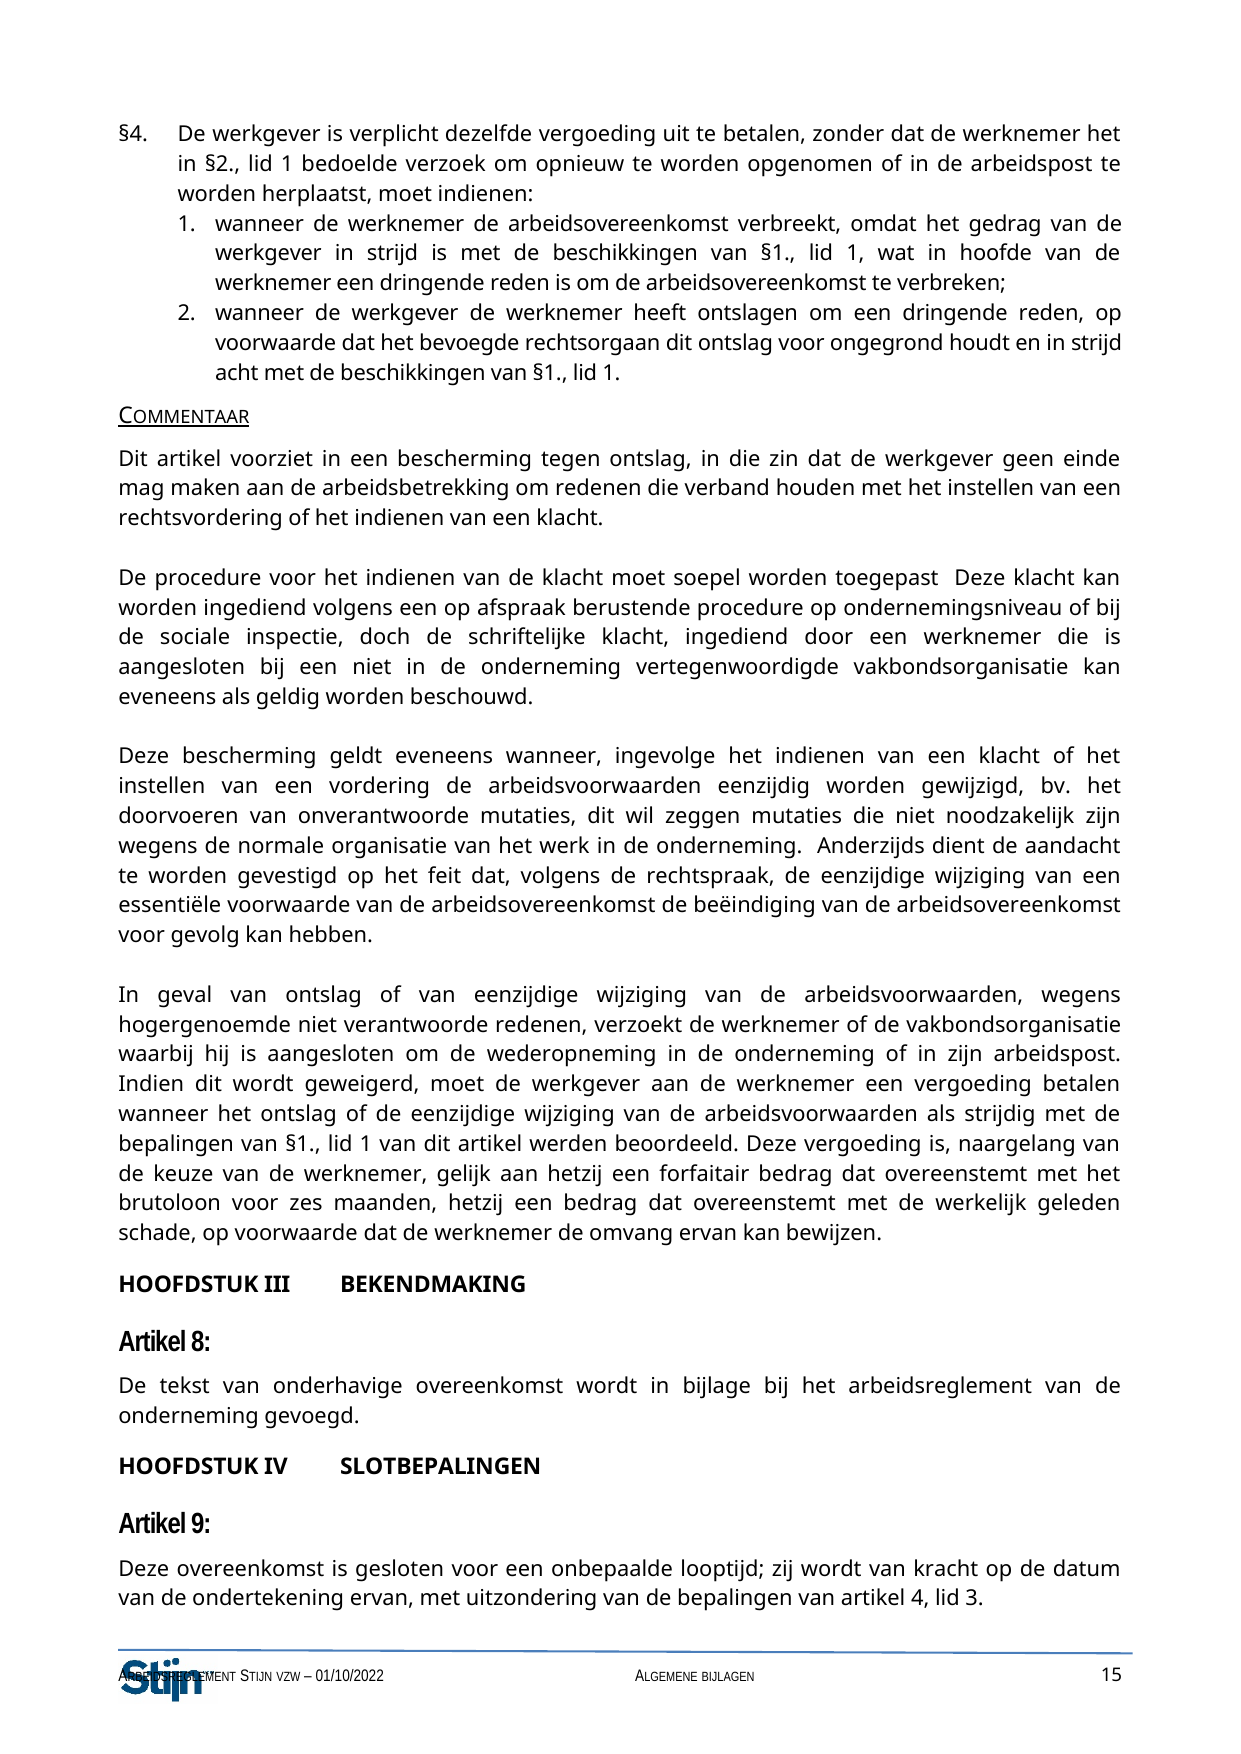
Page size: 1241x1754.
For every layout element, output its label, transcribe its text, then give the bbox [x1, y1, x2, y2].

text De tekst van onderhavige overeenkomst wordt in bijlage bij het arbeidsreglement van de onderneming gevoegd. [118, 1370, 1122, 1429]
text Deze overeenkomst is gesloten voor een onbepaalde looptijd; zij wordt van kracht op de datum van de ondertekening ervan, met uitzondering van de bepalingen van artikel 4, lid 3. [118, 1552, 1122, 1612]
list wanneer de werkgever de werknemer heeft ontslagen om een dringende reden, op voorwaarde dat het bevoegde rechtsorgaan dit ontslag voor ongegrond houdt en in strijd acht met de beschikkingen van §1., lid 1. [177, 297, 1122, 386]
text Deze bescherming geldt eveneens wanneer, ingevolge het indienen van een klacht of het instellen van een vordering de arbeidsvoorwaarden eenzijdig worden gewijzigd, bv. het doorvoeren van onverantwoorde mutaties, dit wil zeggen mutaties die niet noodzakelijk zijn wegens de normale organisatie van het werk in de onderneming. Anderzijds dient de aandacht te worden gevestigd op het feit dat, volgens de rechtspraak, de eenzijdige wijziging van een essentiële voorwaarde van de arbeidsovereenkomst de beëindiging van de arbeidsovereenkomst voor gevolg kan hebben. [118, 740, 1122, 949]
text §4. De werkgever is verplicht dezelfde vergoeding uit te betalen, zonder dat de werknemer het in §2., lid 1 bedoelde verzoek om opnieuw te worden opgenomen of in de arbeidspost te worden herplaatst, moet indienen: [118, 118, 1122, 207]
text De procedure voor het indienen van de klacht moet soepel worden toegepast Deze klacht kan worden ingediend volgens een op afspraak berustende procedure op ondernemingsniveau of bij de sociale inspectie, doch de schriftelijke klacht, ingediend door een werknemer die is aangesloten bij een niet in de onderneming vertegenwoordigde vakbondsorganisatie kan eveneens als geldig worden beschouwd. [118, 562, 1122, 711]
text Commentaar [118, 399, 1122, 430]
picture [118, 1654, 219, 1704]
text In geval van ontslag of van eenzijdige wijziging van de arbeidsvoorwaarden, wegens hogergenoemde niet verantwoorde redenen, verzoekt de werknemer of de vakbondsorganisatie waarbij hij is aangesloten om de wederopneming in de onderneming of in zijn arbeidspost. Indien dit wordt geweigerd, moet de werkgever aan de werknemer een vergoeding betalen wanneer het ontslag of de eenzijdige wijziging van de arbeidsvoorwaarden als strijdig met de bepalingen van §1., lid 1 van dit artikel werden beoordeeld. Deze vergoeding is, naargelang van de keuze van de werknemer, gelijk aan hetzij een forfaitair bedrag dat overeenstemt met het brutoloon voor zes maanden, hetzij een bedrag dat overeenstemt met de werkelijk geleden schade, op voorwaarde dat de werknemer de omvang ervan kan bewijzen. [118, 979, 1122, 1247]
text Hoofdstuk IV Slotbepalingen [118, 1450, 1122, 1482]
text Hoofdstuk III Bekendmaking [118, 1268, 1122, 1299]
list wanneer de werknemer de arbeidsovereenkomst verbreekt, omdat het gedrag van de werkgever in strijd is met de beschikkingen van §1., lid 1, wat in hoofde van de werknemer een dringende reden is om de arbeidsovereenkomst te verbreken; [177, 207, 1122, 297]
text Dit artikel voorziet in een bescherming tegen ontslag, in die zin dat de werkgever geen einde mag maken aan de arbeidsbetrekking om redenen die verband houden met het instellen van een rechtsvordering of het indienen van een klacht. [118, 442, 1122, 532]
